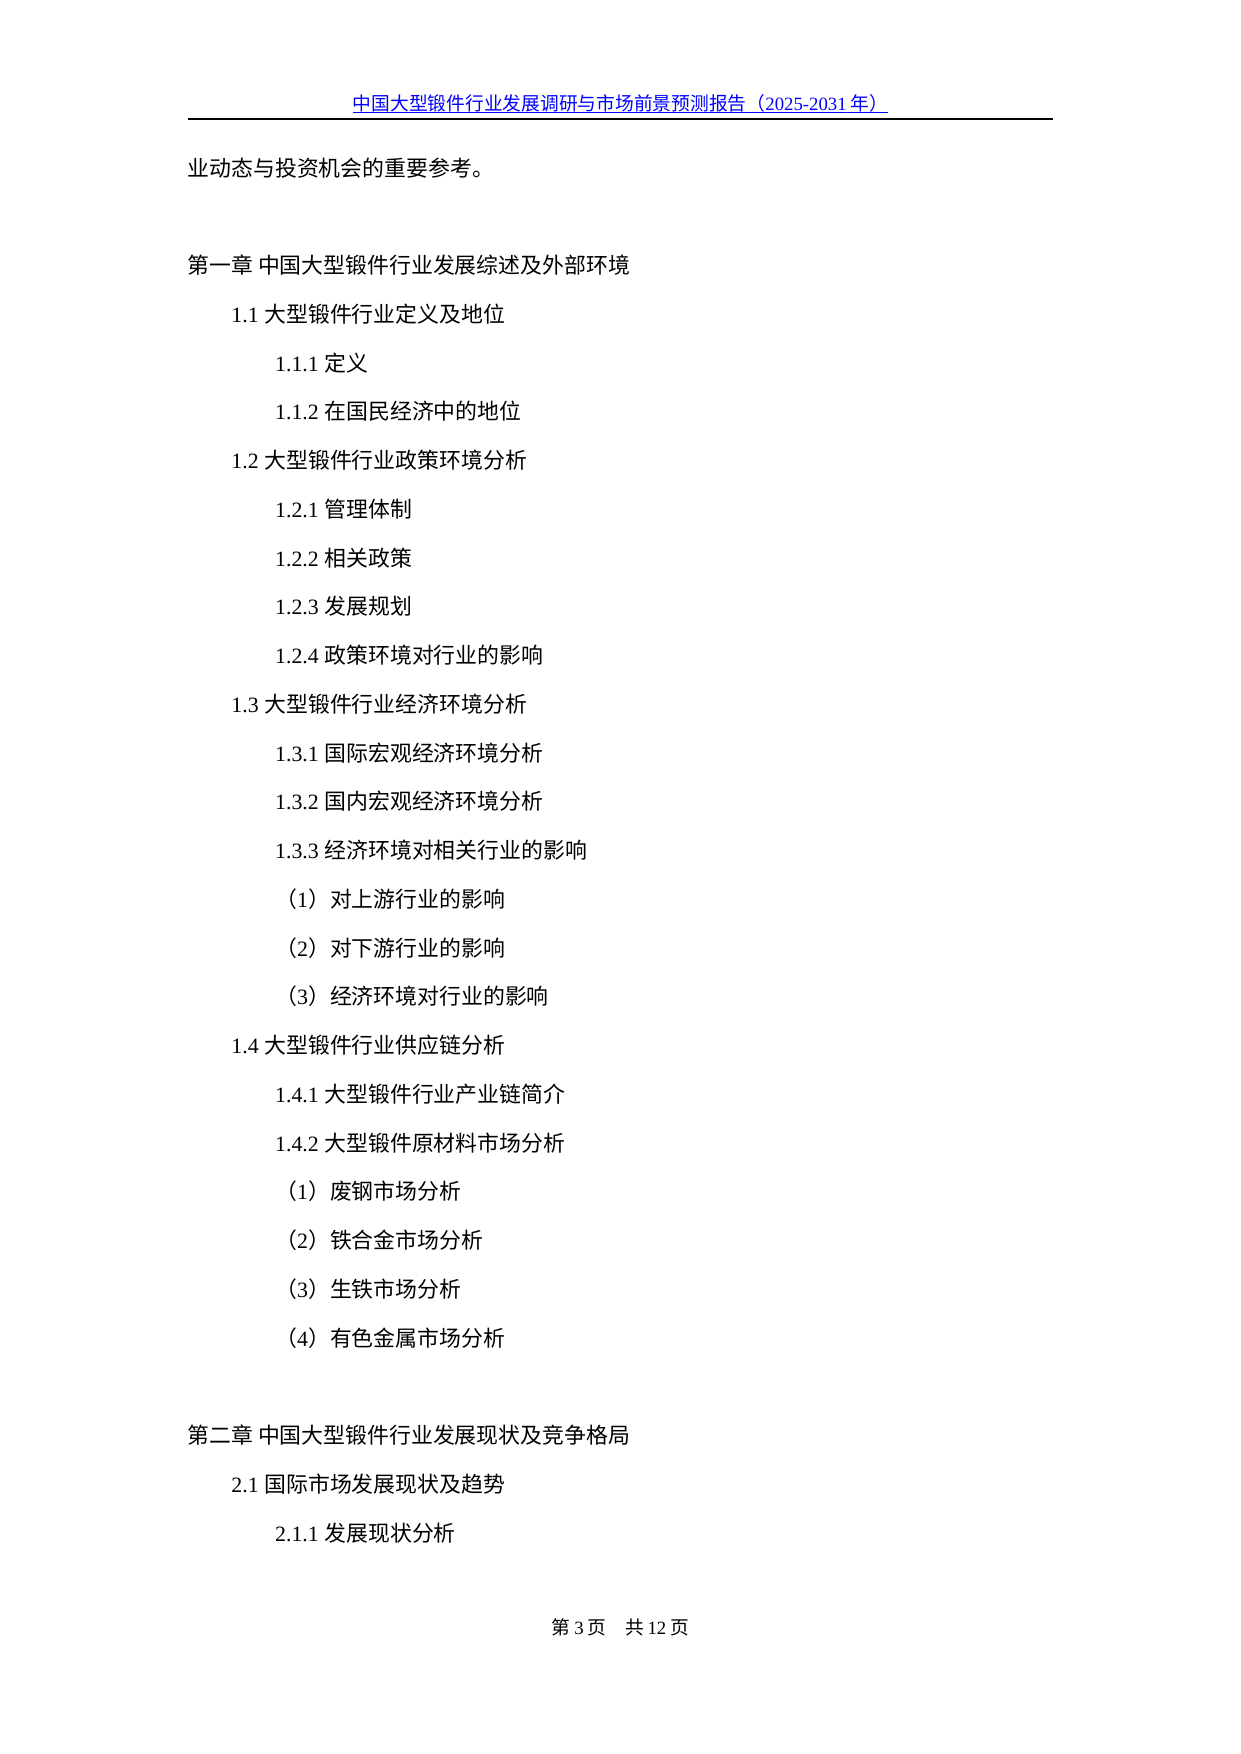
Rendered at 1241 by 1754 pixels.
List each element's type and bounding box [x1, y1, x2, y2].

text [187, 150, 1053, 1548]
